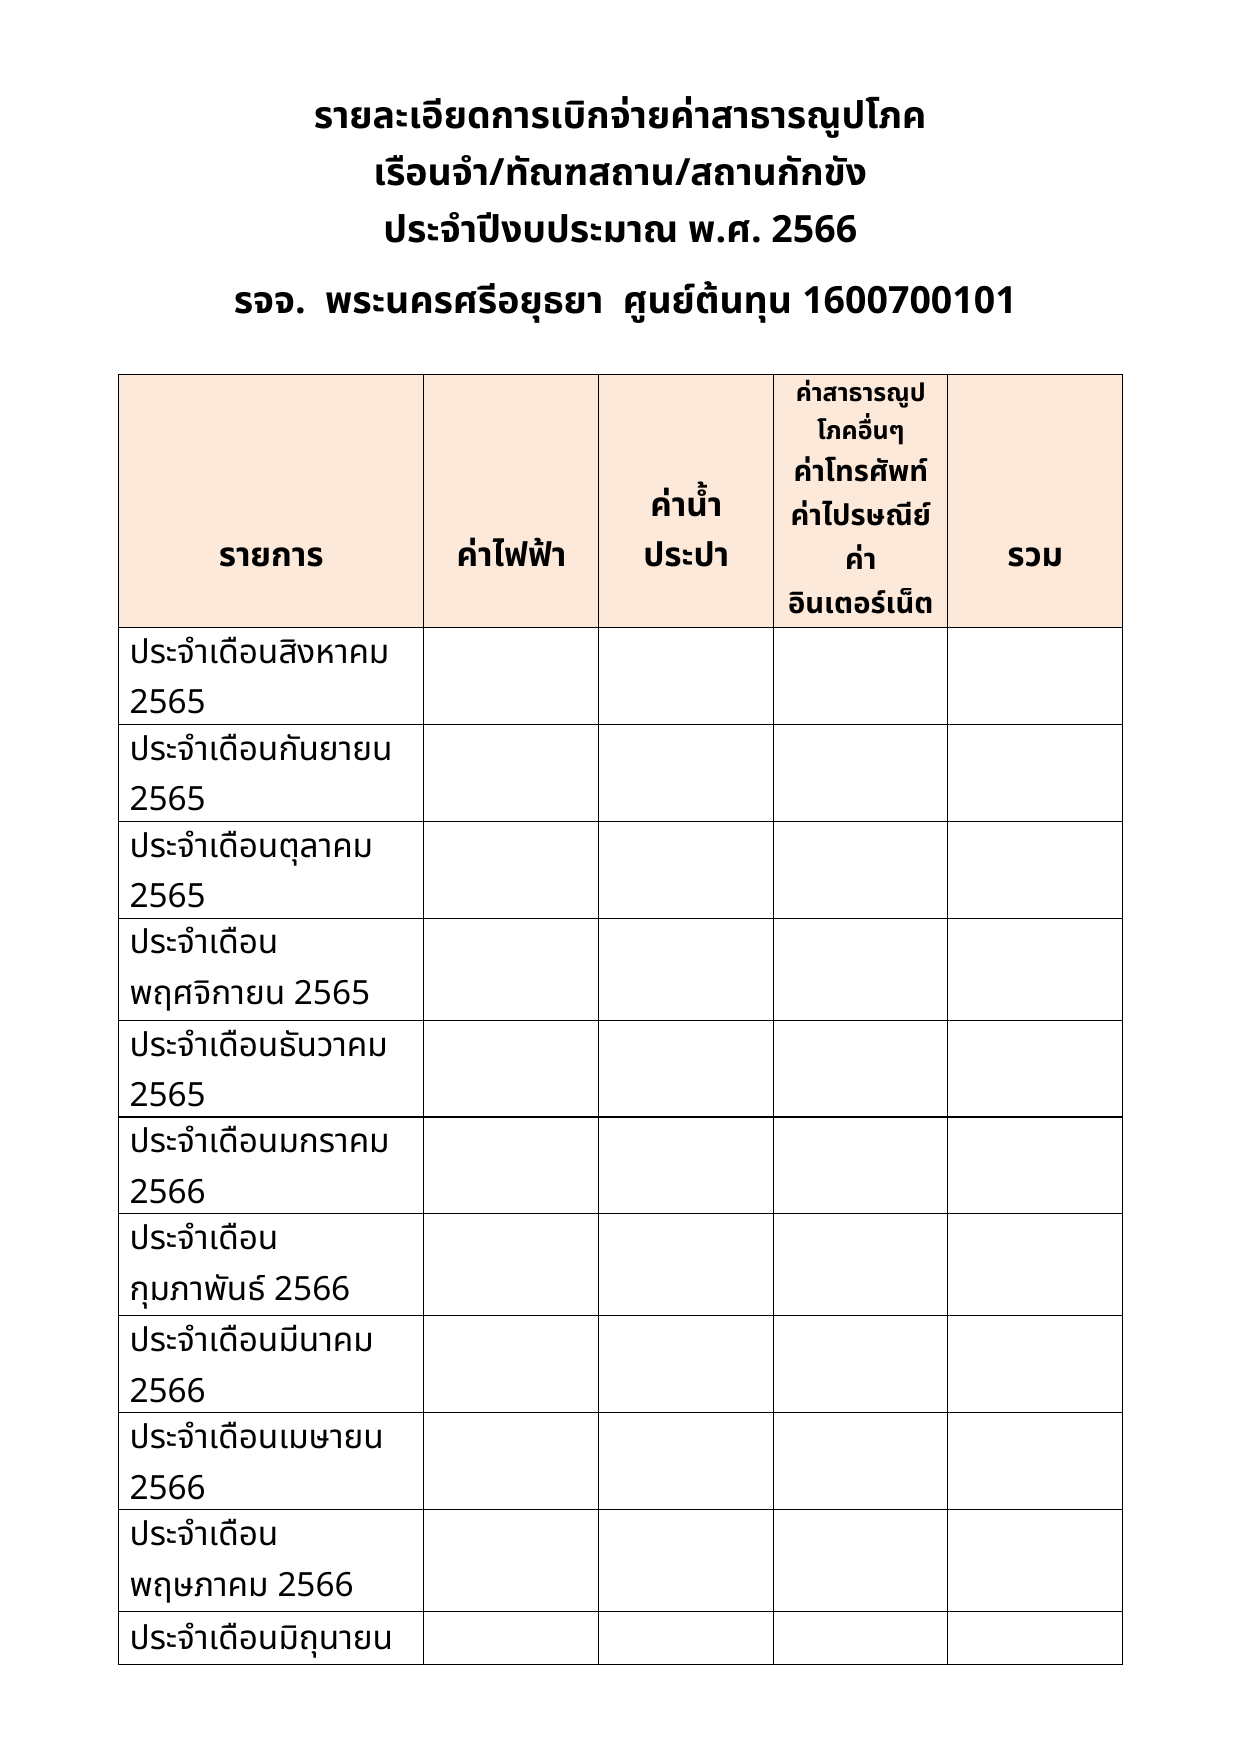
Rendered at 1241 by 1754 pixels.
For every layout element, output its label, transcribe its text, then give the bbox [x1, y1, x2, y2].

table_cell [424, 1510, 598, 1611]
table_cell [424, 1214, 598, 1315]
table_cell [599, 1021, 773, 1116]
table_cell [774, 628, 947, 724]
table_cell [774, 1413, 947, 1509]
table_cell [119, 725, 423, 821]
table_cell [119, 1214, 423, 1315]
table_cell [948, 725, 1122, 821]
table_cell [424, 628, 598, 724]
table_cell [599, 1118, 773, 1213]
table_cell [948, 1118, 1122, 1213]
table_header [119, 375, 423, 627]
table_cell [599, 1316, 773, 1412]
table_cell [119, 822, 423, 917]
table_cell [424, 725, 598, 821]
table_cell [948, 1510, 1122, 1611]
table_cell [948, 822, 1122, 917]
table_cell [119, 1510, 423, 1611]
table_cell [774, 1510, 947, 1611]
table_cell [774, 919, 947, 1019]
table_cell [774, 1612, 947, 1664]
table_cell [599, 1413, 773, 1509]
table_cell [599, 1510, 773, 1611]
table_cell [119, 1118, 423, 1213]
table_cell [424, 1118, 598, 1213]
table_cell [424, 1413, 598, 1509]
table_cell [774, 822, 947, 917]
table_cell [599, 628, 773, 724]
text ประจำปีงบประมาณ พ.ศ. 2566 [118, 202, 1122, 259]
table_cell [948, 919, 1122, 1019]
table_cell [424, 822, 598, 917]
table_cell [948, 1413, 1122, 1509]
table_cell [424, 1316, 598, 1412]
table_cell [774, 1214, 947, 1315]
text เรือนจำ/ทัณฑสถาน/สถานกักขัง [118, 145, 1122, 202]
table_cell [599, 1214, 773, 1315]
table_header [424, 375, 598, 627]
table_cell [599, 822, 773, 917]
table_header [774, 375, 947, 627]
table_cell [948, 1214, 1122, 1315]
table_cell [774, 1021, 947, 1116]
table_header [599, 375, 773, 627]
text รจจ. พระนครศรีอยุธยา ศูนย์ต้นทุน 1600700101 [118, 273, 1122, 330]
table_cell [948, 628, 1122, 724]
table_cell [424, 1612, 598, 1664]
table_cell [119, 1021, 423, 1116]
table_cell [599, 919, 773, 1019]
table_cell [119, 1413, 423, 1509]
text รายละเอียดการเบิกจ่ายค่าสาธารณูปโภค [118, 89, 1122, 145]
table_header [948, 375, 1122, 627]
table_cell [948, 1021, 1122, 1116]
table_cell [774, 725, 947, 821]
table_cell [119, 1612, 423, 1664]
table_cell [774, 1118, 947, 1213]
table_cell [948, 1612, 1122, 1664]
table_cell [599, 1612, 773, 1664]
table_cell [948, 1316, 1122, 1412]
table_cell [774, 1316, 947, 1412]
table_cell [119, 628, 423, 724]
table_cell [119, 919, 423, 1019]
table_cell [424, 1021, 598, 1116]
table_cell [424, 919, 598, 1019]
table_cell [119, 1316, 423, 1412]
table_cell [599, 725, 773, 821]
